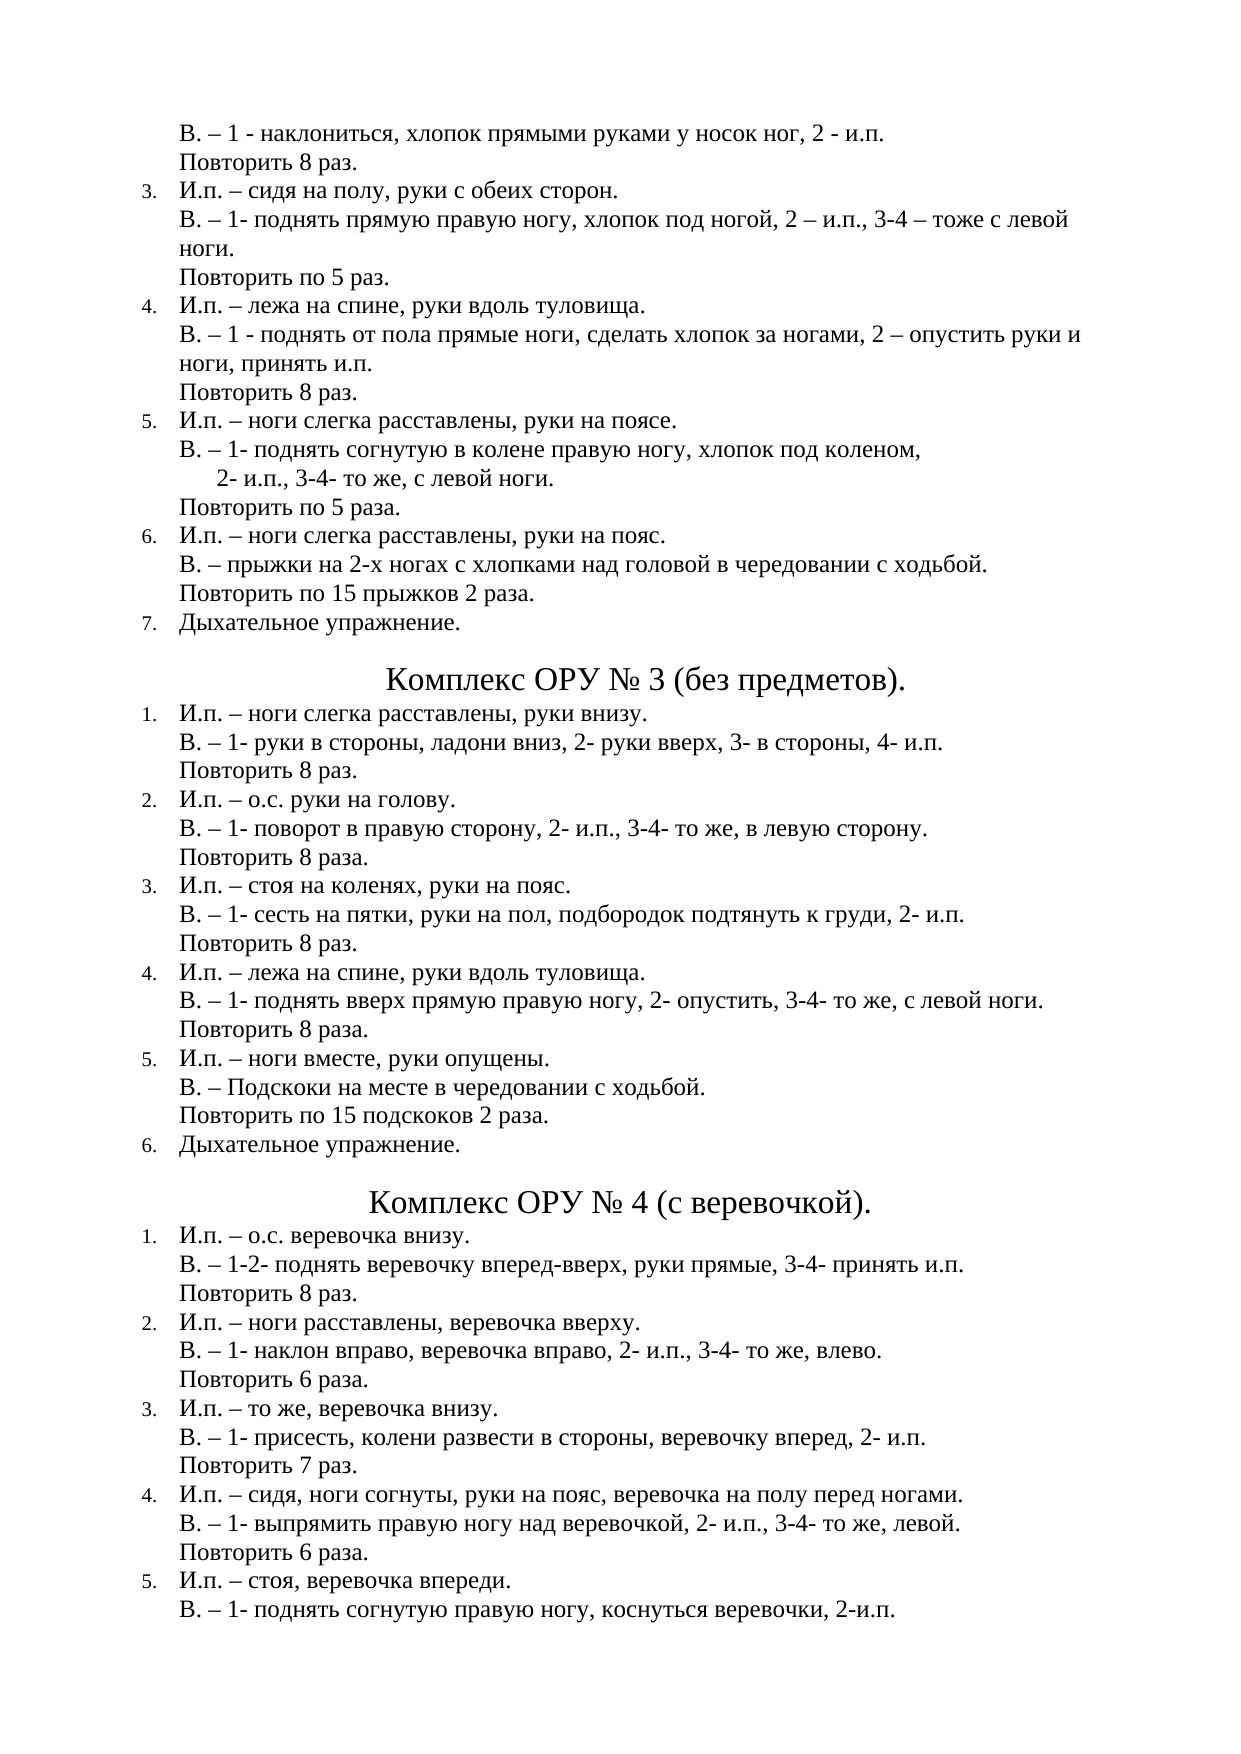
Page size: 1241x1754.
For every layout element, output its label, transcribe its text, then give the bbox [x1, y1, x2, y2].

text В. – 1- поворот в правую сторону, 2- и.п., 3-4- то же, в левую сторону. [179, 813, 1122, 842]
text В. – 1- руки в стороны, ладони вниз, 2- руки вверх, 3- в стороны, 4- и.п. [179, 727, 1122, 756]
list И.п. – ноги слегка расставлены, руки на поясе. [141, 406, 1122, 434]
list И.п. – то же, веревочка внизу. [141, 1393, 1122, 1422]
list И.п. – лежа на спине, руки вдоль туловища. [141, 957, 1122, 986]
text В. – 1- поднять вверх прямую правую ногу, 2- опустить, 3-4- то же, с левой ноги. [179, 986, 1122, 1014]
list И.п. – лежа на спине, руки вдоль туловища. [141, 291, 1122, 319]
text В. – 1 - поднять от пола прямые ноги, сделать хлопок за ногами, 2 – опустить руки и ноги, принять и.п. [179, 319, 1122, 377]
text Повторить 8 раз. [179, 756, 1122, 784]
list И.п. – о.с. веревочка внизу. [141, 1220, 1122, 1249]
text Повторить 6 раза. [179, 1364, 1122, 1393]
list И.п. – сидя на полу, руки с обеих сторон. [141, 176, 1122, 204]
text В. – 1- выпрямить правую ногу над веревочкой, 2- и.п., 3-4- то же, левой. [179, 1508, 1122, 1537]
list И.п. – ноги вместе, руки опущены. [141, 1043, 1122, 1072]
text Повторить по 15 подскоков 2 раза. [179, 1101, 1122, 1129]
list И.п. – стоя, веревочка впереди. [141, 1565, 1122, 1594]
text Повторить по 5 раз. [179, 262, 1122, 291]
list И.п. – ноги слегка расставлены, руки на пояс. [141, 521, 1122, 549]
list И.п. – сидя, ноги согнуты, руки на пояс, веревочка на полу перед ногами. [141, 1479, 1122, 1508]
text Повторить 8 раз. [179, 147, 1122, 176]
text В. – 1 - наклониться, хлопок прямыми руками у носок ног, 2 - и.п. [179, 118, 1122, 147]
text 2- и.п., 3-4- то же, с левой ноги. [179, 463, 1122, 492]
text В. – Подскоки на месте в чередовании с ходьбой. [179, 1072, 1122, 1101]
list Дыхательное упражнение. [141, 607, 1122, 636]
list И.п. – ноги слегка расставлены, руки внизу. [141, 698, 1122, 727]
text Повторить по 15 прыжков 2 раза. [179, 578, 1122, 607]
list И.п. – ноги расставлены, веревочка вверху. [141, 1307, 1122, 1335]
list Дыхательное упражнение. [141, 1129, 1122, 1158]
text В. – 1- присесть, колени развести в стороны, веревочку вперед, 2- и.п. [179, 1422, 1122, 1450]
text Повторить 8 раза. [179, 1014, 1122, 1043]
text В. – 1- поднять согнутую правую ногу, коснуться веревочки, 2-и.п. [179, 1594, 1122, 1623]
text Повторить 8 раза. [179, 842, 1122, 871]
text В. – прыжки на 2-х ногах с хлопками над головой в чередовании с ходьбой. [179, 549, 1122, 578]
text В. – 1- наклон вправо, веревочка вправо, 2- и.п., 3-4- то же, влево. [179, 1335, 1122, 1364]
list И.п. – стоя на коленях, руки на пояс. [141, 871, 1122, 899]
text Повторить 8 раз. [179, 928, 1122, 957]
text В. – 1- сесть на пятки, руки на пол, подбородок подтянуть к груди, 2- и.п. [179, 899, 1122, 928]
text Повторить 8 раз. [179, 377, 1122, 406]
text Повторить по 5 раза. [179, 492, 1122, 521]
text Комплекс ОРУ № 3 (без предметов). [170, 660, 1122, 698]
text В. – 1-2- поднять веревочку вперед-вверх, руки прямые, 3-4- принять и.п. [179, 1249, 1122, 1278]
text Повторить 8 раз. [179, 1278, 1122, 1307]
text Повторить 7 раз. [179, 1450, 1122, 1479]
text Комплекс ОРУ № 4 (с веревочкой). [118, 1182, 1122, 1220]
text Повторить 6 раза. [179, 1537, 1122, 1565]
list И.п. – о.с. руки на голову. [141, 784, 1122, 813]
text В. – 1- поднять прямую правую ногу, хлопок под ногой, 2 – и.п., 3-4 – тоже с левой ноги. [179, 204, 1122, 262]
text В. – 1- поднять согнутую в колене правую ногу, хлопок под коленом, [179, 434, 1122, 463]
